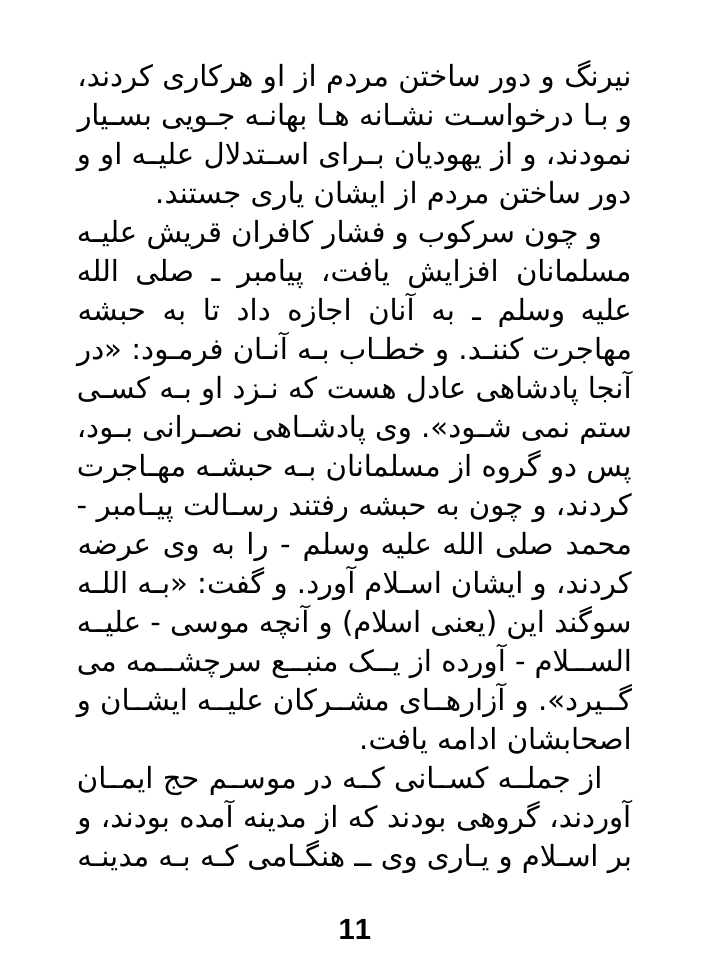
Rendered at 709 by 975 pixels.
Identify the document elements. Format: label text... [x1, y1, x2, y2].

text و چون سرکوب و فشار کافران قریش علیه مسلمانان افزایش یافت، پیامبر ـ صلی الله علیه وسلم ـ به آنان اجازه داد تا به حبشه مهاجرت کنند. و خطاب به آنان فرمود: «در آنجا پادشاهی عادل هست که نزد او به کسی ستم نمی شود». وی پادشاهی نصرانی بود، پس دو گروه از مسلمانان به حبشه مهاجرت کردند، و چون به حبشه رفتند رسالت پیامبر - محمد صلی الله علیه وسلم - را به وی عرضه کردند، و ایشان اسلام آورد. و گفت: «به الله سوگند این (یعنی اسلام) و آنچه موسی - علیه السلام - آورده از یک منبع سرچشمه می گیرد». و آزارهای مشرکان علیه ایشان و اصحابشان ادامه یافت. [77, 215, 632, 756]
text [77, 761, 632, 873]
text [77, 59, 632, 210]
